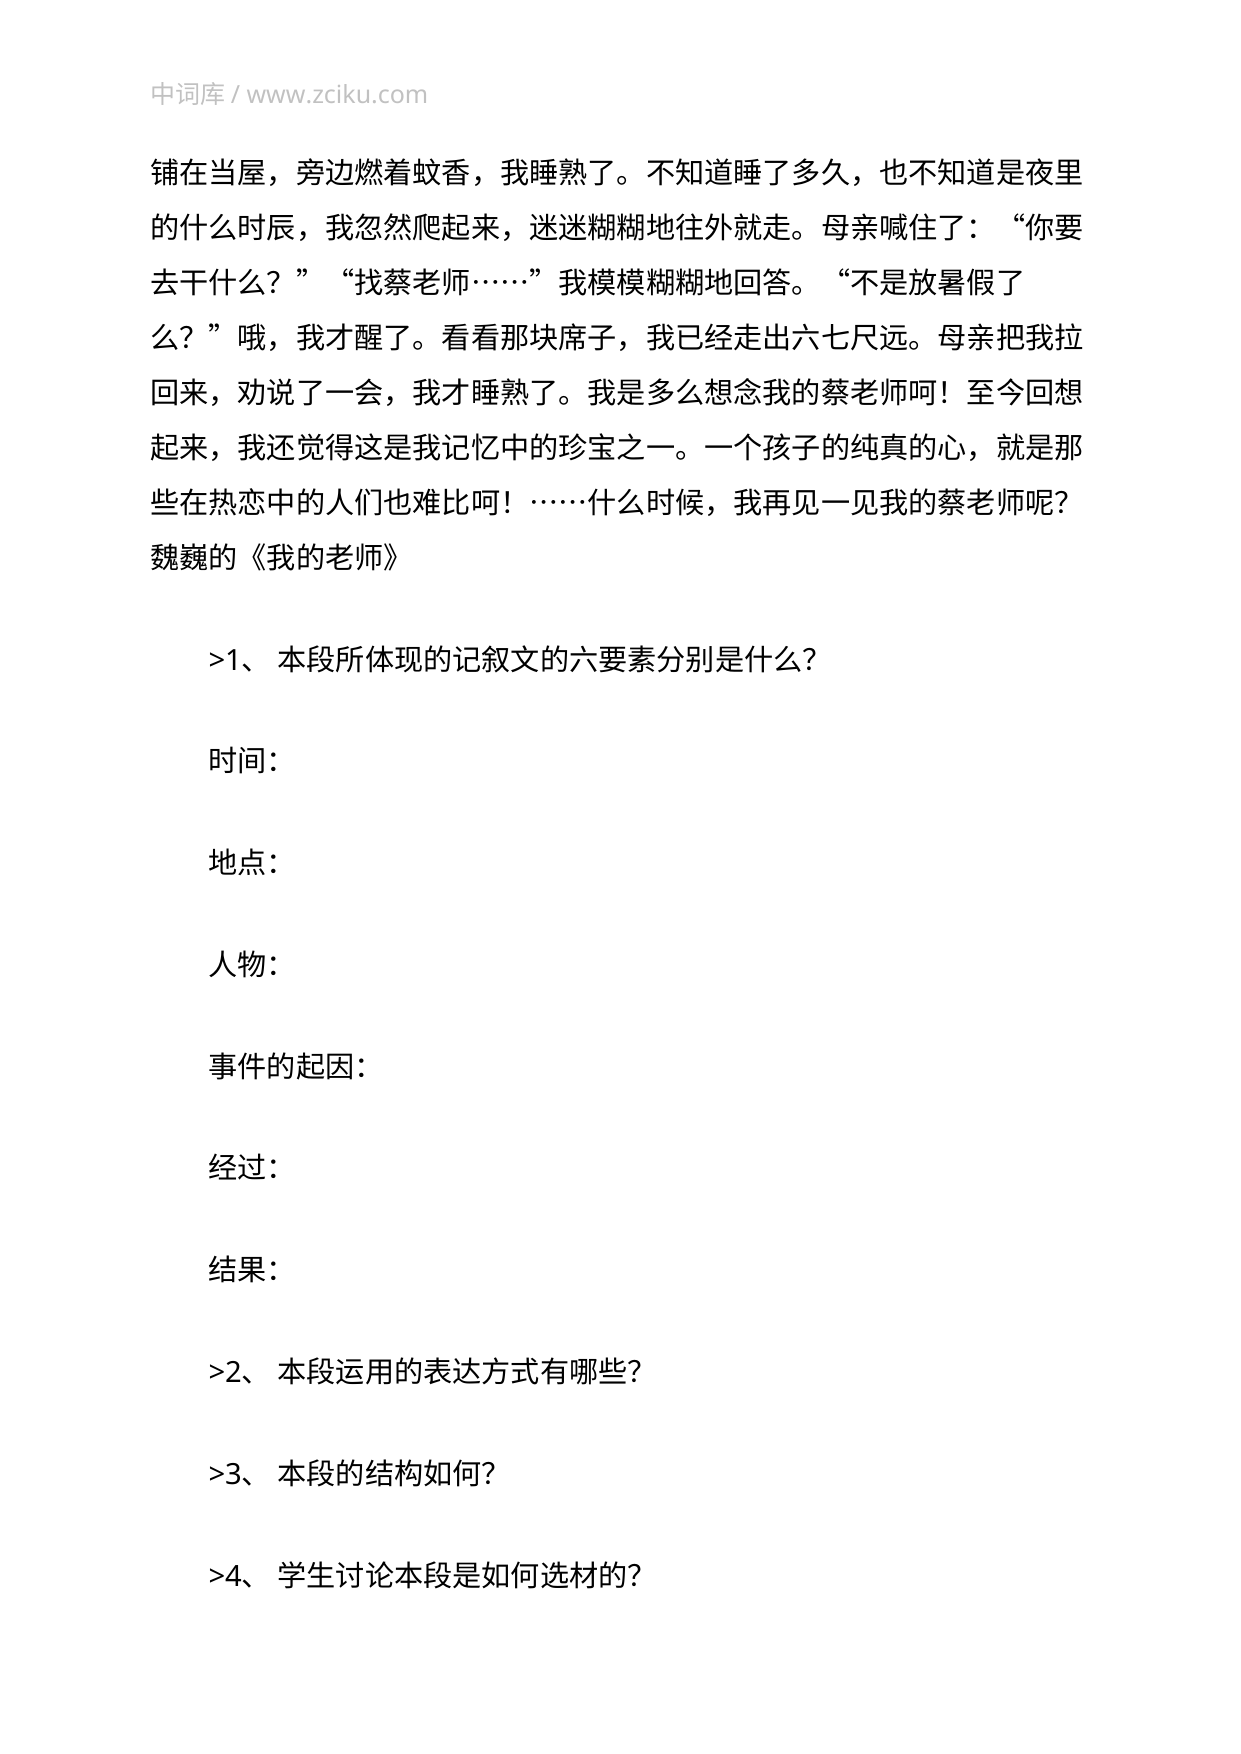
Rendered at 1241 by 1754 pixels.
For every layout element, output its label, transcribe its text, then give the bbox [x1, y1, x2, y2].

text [150, 150, 1090, 577]
text 事件的起因： [150, 1043, 1090, 1086]
text 经过： [150, 1145, 1090, 1187]
text 人物： [150, 942, 1090, 984]
text 结果： [150, 1247, 1090, 1289]
text >1、 本段所体现的记叙文的六要素分别是什么？ [150, 636, 1090, 678]
text 地点： [150, 840, 1090, 882]
text >3、 本段的结构如何？ [150, 1451, 1090, 1493]
text >2、 本段运用的表达方式有哪些？ [150, 1349, 1090, 1391]
text >4、 学生讨论本段是如何选材的？ [150, 1553, 1090, 1595]
text 时间： [150, 738, 1090, 780]
